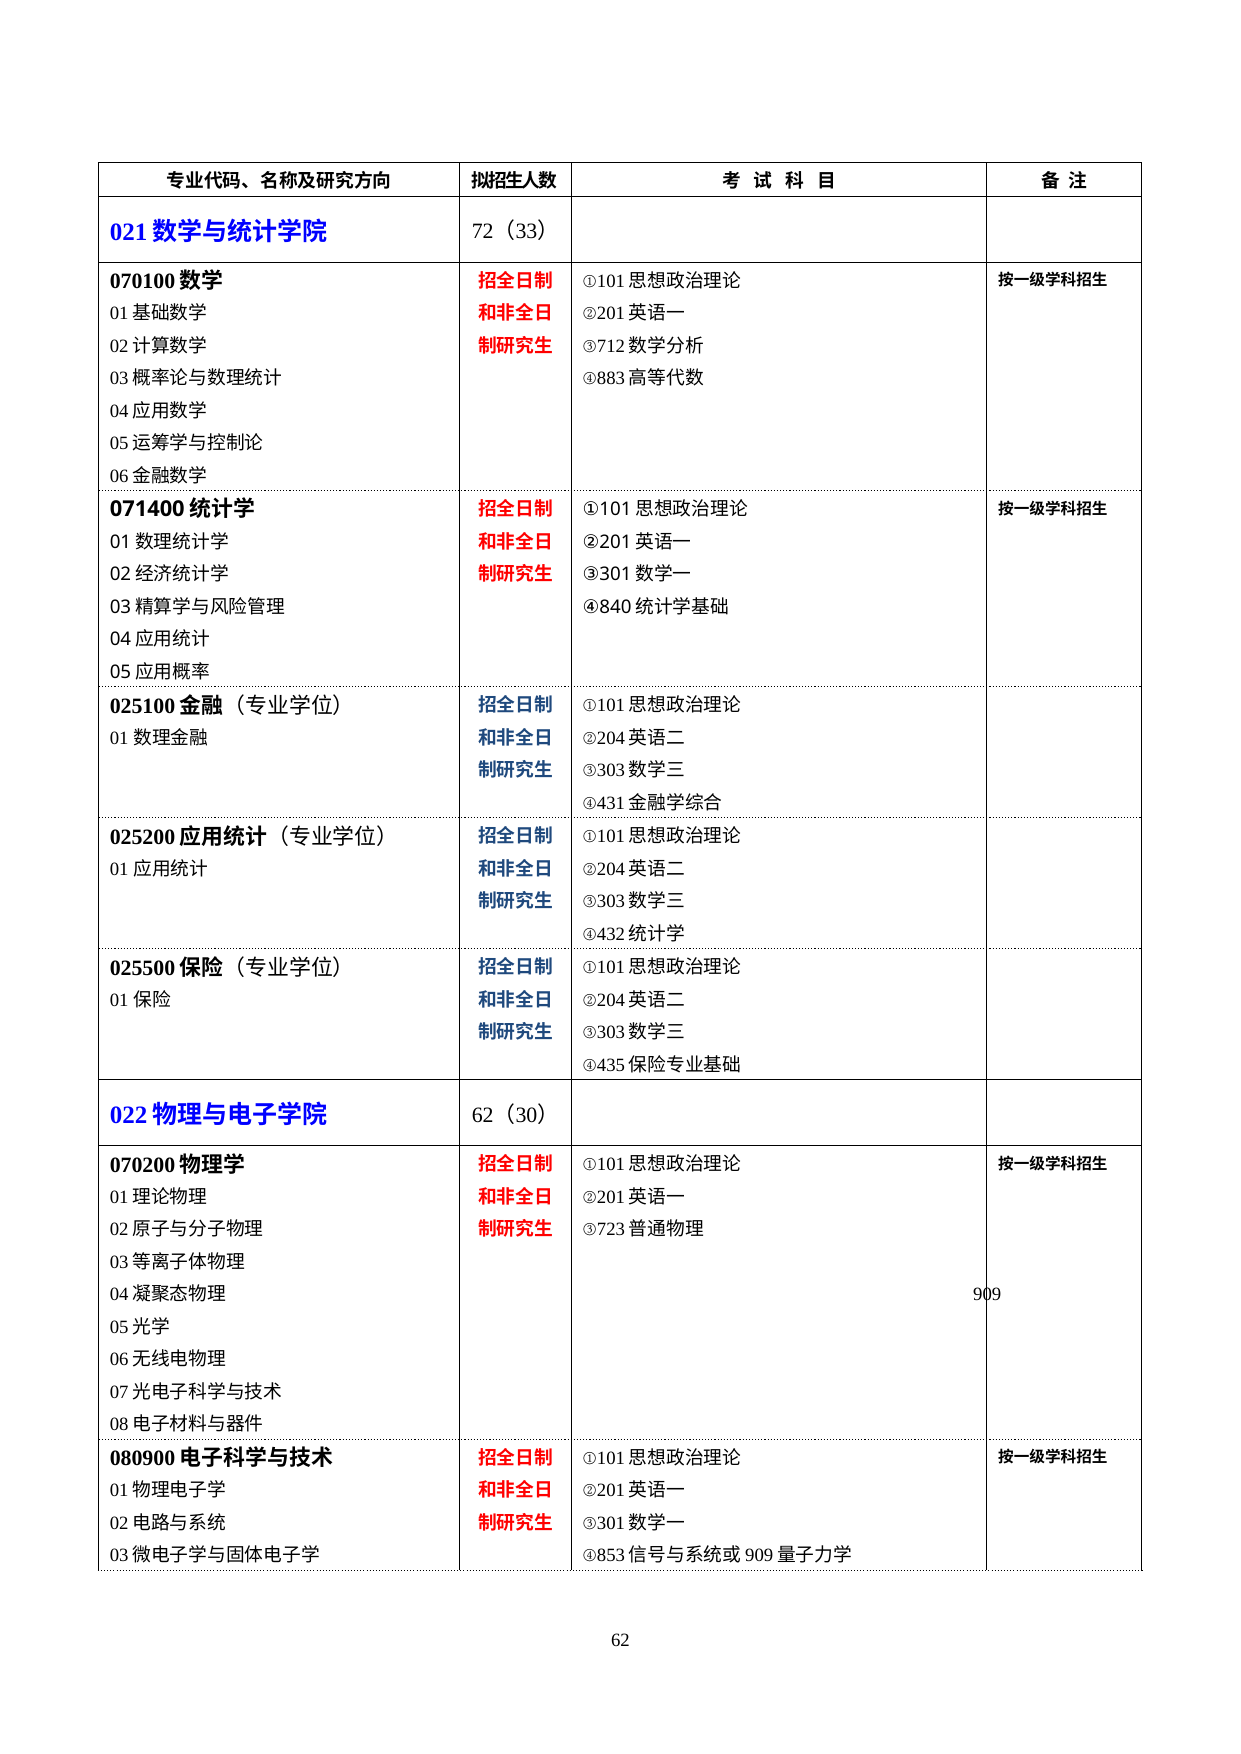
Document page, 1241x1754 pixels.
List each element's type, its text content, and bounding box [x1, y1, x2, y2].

table_cell [572, 1080, 986, 1145]
table_cell 招全日制和非全日制研究生 [460, 686, 571, 817]
table_cell [987, 1080, 1141, 1145]
table_cell 022物理与电子学院 [99, 1080, 459, 1145]
table_cell 按一级学科招生 [987, 490, 1141, 686]
table_cell ①101思想政治理论 ②201英语一 ③723普通物理 ④909量子力学 [572, 1146, 986, 1439]
table_cell 021数学与统计学院 [99, 197, 459, 262]
table_cell 025100金融（专业学位） 01 数理金融 [99, 686, 459, 817]
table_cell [99, 1439, 459, 1570]
table_cell [987, 686, 1141, 817]
table_cell ①101思想政治理论 ②201英语一 ③301数学一 ④840统计学基础 [572, 490, 986, 686]
table_cell 按一级学科招生 [987, 1439, 1141, 1570]
table_cell 72（33） [460, 197, 571, 262]
table_cell ①101思想政治理论 ②204英语二 ③303数学三 ④432统计学 [572, 817, 986, 948]
table_cell ①101思想政治理论 ②201英语一 ③712数学分析 ④883高等代数 [572, 263, 986, 490]
table_cell [987, 948, 1141, 1079]
table_cell 按一级学科招生 [987, 1146, 1141, 1439]
table_cell [987, 197, 1141, 262]
table_cell [987, 817, 1141, 948]
table_cell 025500保险（专业学位） 01 保险 [99, 948, 459, 1079]
table_cell 招全日制和非全日制研究生 [460, 1439, 571, 1570]
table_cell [572, 1439, 986, 1570]
table_cell [572, 197, 986, 262]
table_cell 招全日制和非全日制研究生 [460, 948, 571, 1079]
table_cell ①101思想政治理论 ②204英语二 ③303数学三 ④431金融学综合 [572, 686, 986, 817]
table_cell 招全日制和非全日制研究生 [460, 1146, 571, 1439]
table_cell 招全日制和非全日制研究生 [460, 817, 571, 948]
table_cell 招全日制和非全日制研究生 [460, 263, 571, 490]
table_cell ①101思想政治理论 ②204英语二 ③303数学三 ④435保险专业基础 [572, 948, 986, 1079]
table_header 专业代码、名称及研究方向 [99, 163, 459, 196]
table_cell 025200应用统计（专业学位） 01 应用统计 [99, 817, 459, 948]
table_cell 071400统计学 01数理统计学 02经济统计学 03精算学与风险管理 04应用统计 05应用概率 [99, 490, 459, 686]
table_cell 070100数学 01基础数学 02计算数学 03概率论与数理统计 04应用数学 05运筹学与控制论 06金融数学 [99, 263, 459, 490]
table_cell 招全日制和非全日制研究生 [460, 490, 571, 686]
table_header 备 注 [987, 163, 1141, 196]
table_header 考 试 科 目 [572, 163, 986, 196]
table_header 拟招生人数 [460, 163, 571, 196]
table_cell 070200物理学 01理论物理 02原子与分子物理 03等离子体物理 04凝聚态物理 05光学 06无线电物理 07光电子科学与技术 08电子材料与器件 [99, 1146, 459, 1439]
table_cell 按一级学科招生 [987, 263, 1141, 490]
table_cell 62（30） [460, 1080, 571, 1145]
